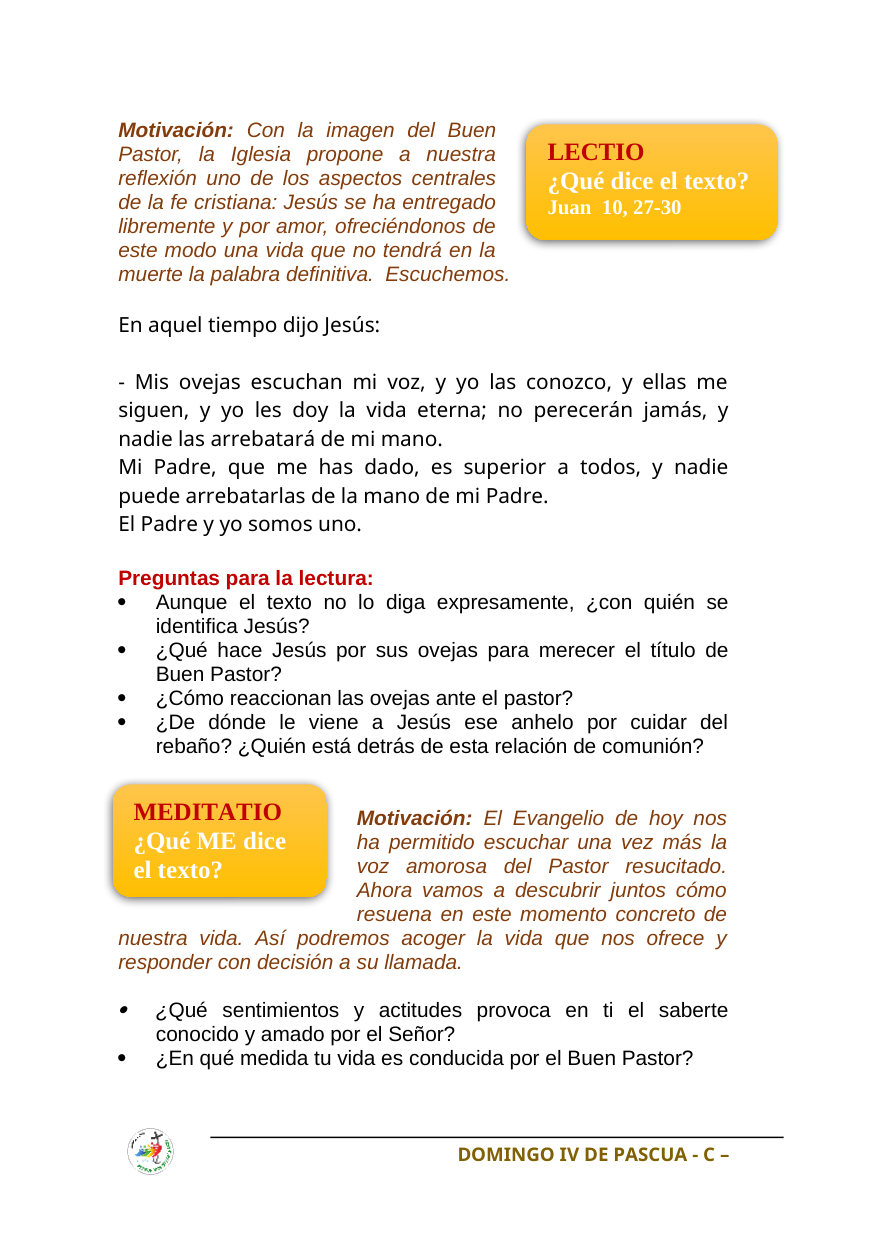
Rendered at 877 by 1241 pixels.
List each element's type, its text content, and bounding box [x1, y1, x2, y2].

list ¿Cómo reaccionan las ovejas ante el pastor? [118, 686, 729, 710]
list ¿Qué sentimientos y actitudes provoca en ti el saberte conocido y amado por el Señor? [118, 998, 729, 1046]
text En aquel tiempo dijo Jesús: [118, 310, 729, 338]
list ¿En qué medida tu vida es conducida por el Buen Pastor? [118, 1046, 729, 1070]
text Preguntas para la lectura: [118, 566, 729, 590]
picture [118, 1117, 184, 1179]
list ¿Qué hace Jesús por sus ovejas para merecer el título de Buen Pastor? [118, 638, 729, 686]
list ¿De dónde le viene a Jesús ese anhelo por cuidar del rebaño? ¿Quién está detrás de esta relación de comunión? [118, 710, 729, 758]
text El Padre y yo somos uno. [118, 509, 729, 538]
text Motivación: El Evangelio de hoy nos ha permitido escuchar una vez más la voz amorosa del Pastor resucitado. Ahora vamos a descubrir juntos cómo resuena en este momento concreto de nuestra vida. Así podremos acoger la vida que nos ofrece y responder con decisión a su llamada. [118, 806, 729, 974]
text Mi Padre, que me has dado, es superior a todos, y nadie puede arrebatarlas de la mano de mi Padre. [118, 452, 729, 509]
text - Mis ovejas escuchan mi voz, y yo las conozco, y ellas me siguen, y yo les doy la vida eterna; no perecerán jamás, y nadie las arrebatará de mi mano. [118, 367, 729, 452]
text Motivación: Con la imagen del Buen Pastor, la Iglesia propone a nuestra reflexión uno de los aspectos centrales de la fe cristiana: Jesús se ha entregado libremente y por amor, ofreciéndonos de este modo una vida que no tendrá en la muerte la palabra definitiva. Escuchemos. [118, 118, 723, 286]
list Aunque el texto no lo diga expresamente, ¿con quién se identifica Jesús? [118, 590, 729, 638]
